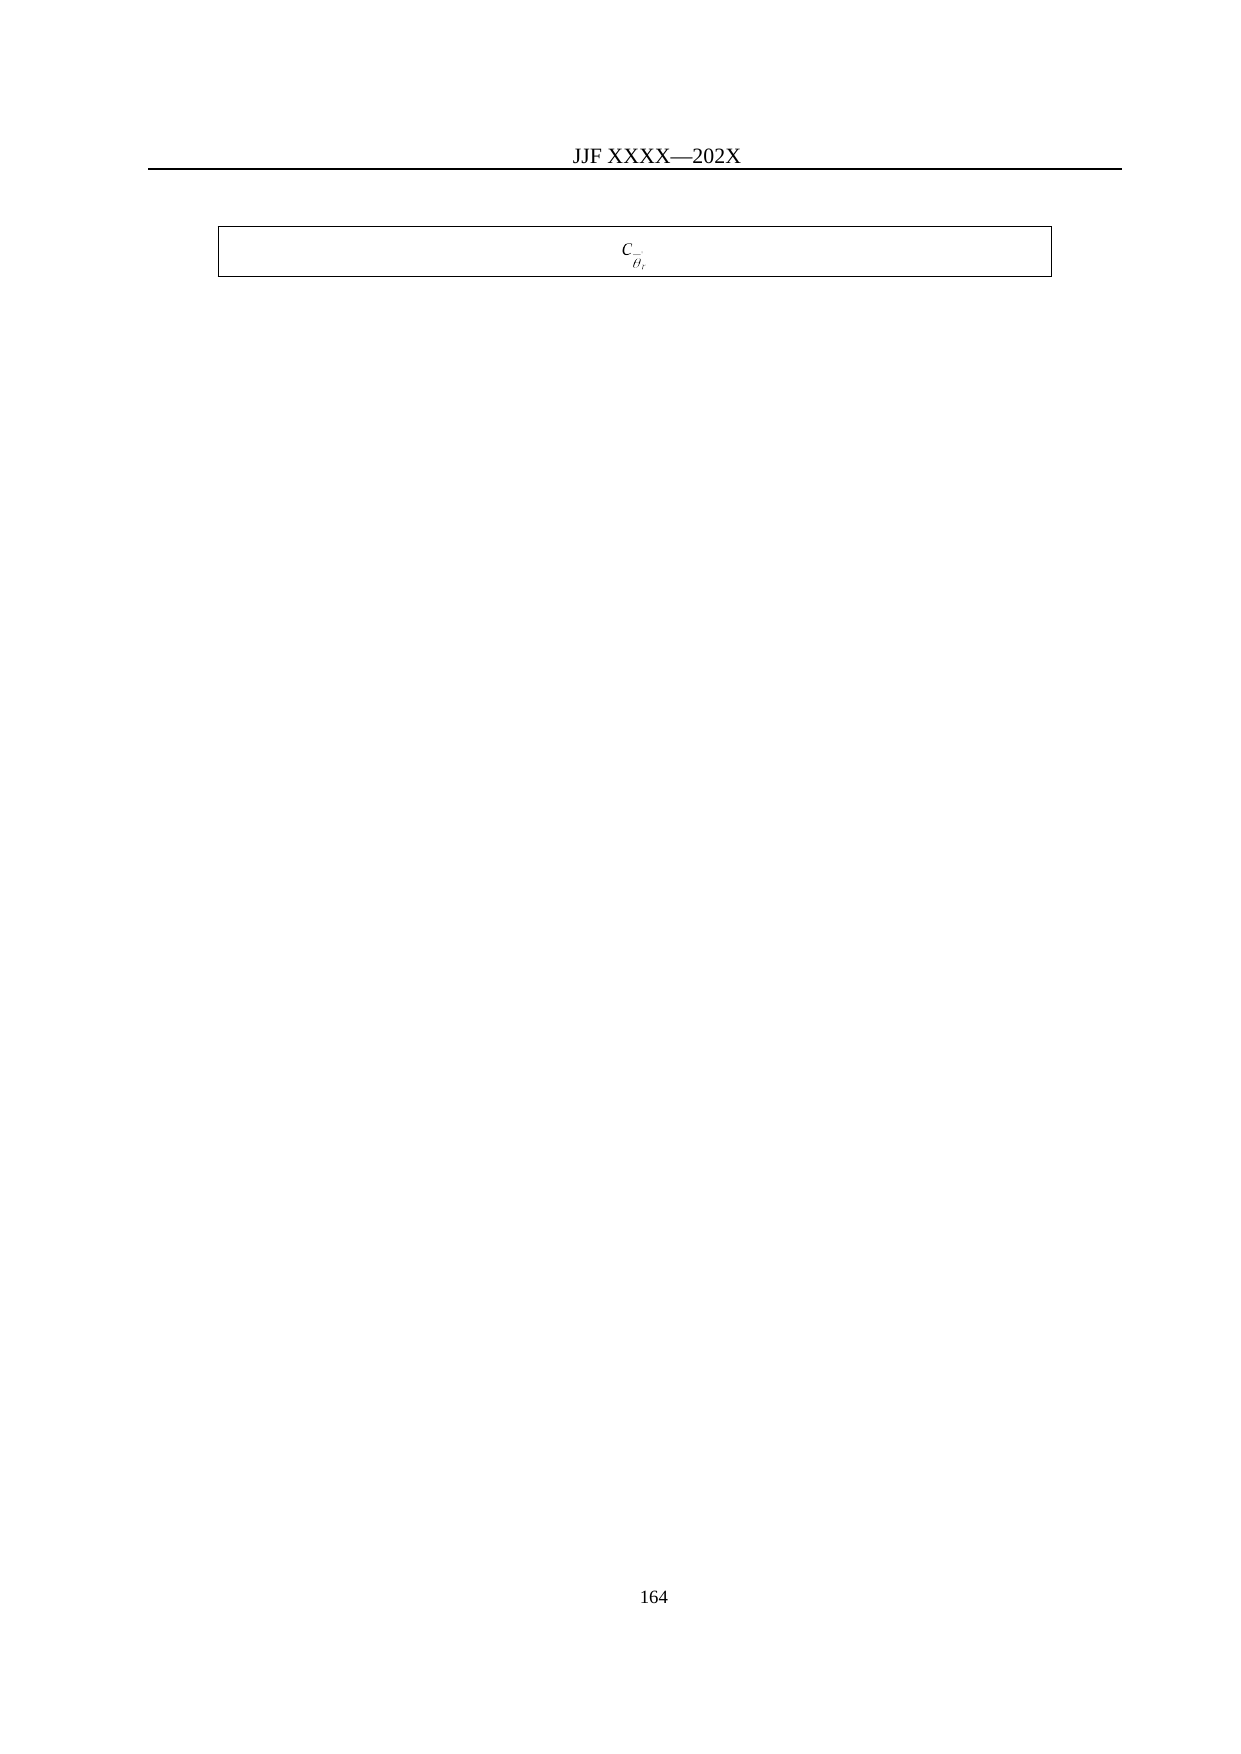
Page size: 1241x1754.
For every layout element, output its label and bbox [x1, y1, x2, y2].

table_cell [219, 227, 1051, 276]
